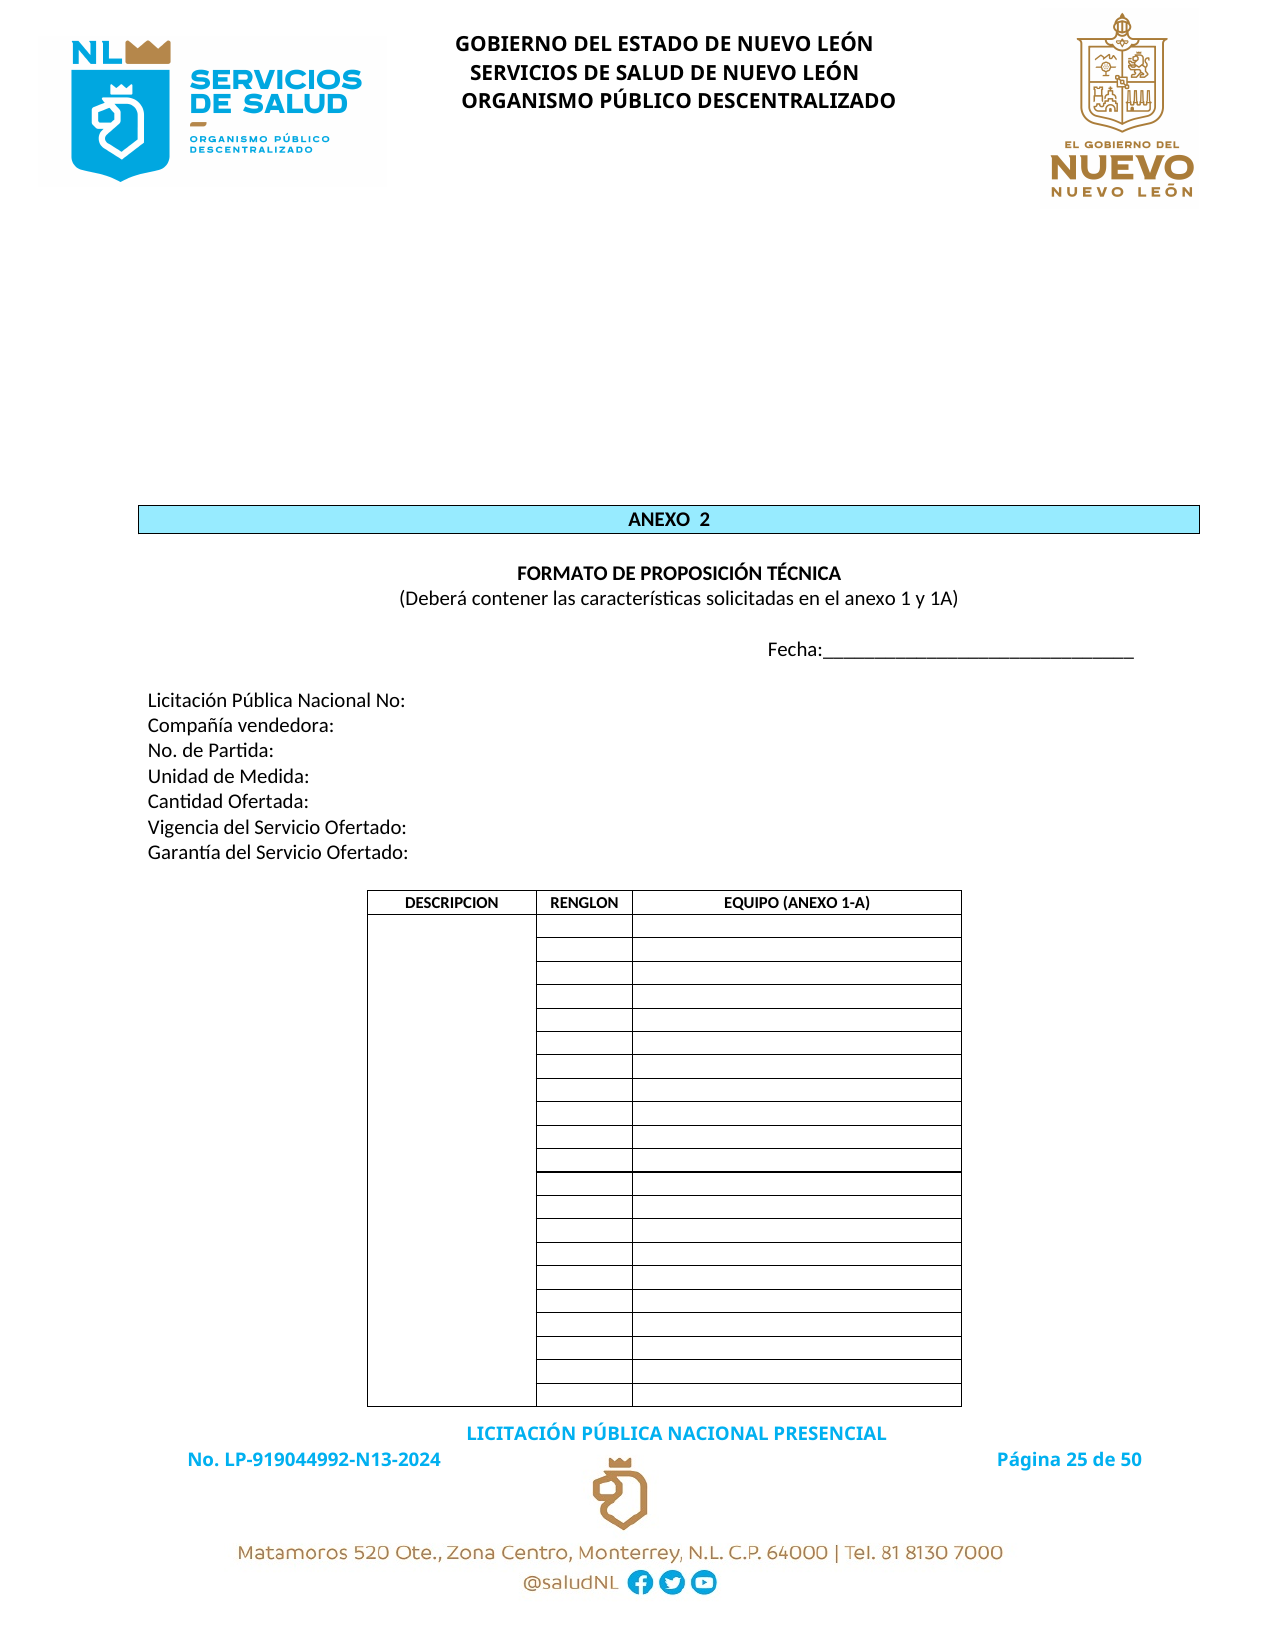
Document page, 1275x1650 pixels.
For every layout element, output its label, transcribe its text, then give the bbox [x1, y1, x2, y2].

table_cell [537, 915, 632, 937]
table_cell [537, 1266, 632, 1289]
text Fecha:______________________________ [148, 636, 1181, 661]
text (Deberá contener las características solicitadas en el anexo 1 y 1A) [177, 585, 1181, 611]
table_cell [537, 1337, 632, 1359]
table_cell [633, 1243, 961, 1265]
text Unidad de Medida: [148, 763, 1166, 788]
table_cell [633, 1079, 961, 1101]
table_cell [537, 1055, 632, 1078]
text Compañía vendedora: [148, 712, 1166, 738]
table_cell [633, 1337, 961, 1359]
text No. de Partida: [148, 738, 1181, 763]
table_cell [633, 1196, 961, 1218]
table_cell [633, 1032, 961, 1054]
table_header RENGLON [537, 891, 632, 914]
table_cell [633, 985, 961, 1007]
table_cell [633, 1055, 961, 1078]
table_cell [537, 1290, 632, 1312]
table_cell [537, 1149, 632, 1171]
table_header EQUIPO (ANEXO 1-A) [633, 891, 961, 914]
table_cell [537, 1313, 632, 1336]
text Vigencia del Servicio Ofertado: [148, 814, 1181, 839]
table_header DESCRIPCION [368, 891, 536, 914]
table_cell [633, 1290, 961, 1312]
picture [0, 1440, 1254, 1610]
table_cell [633, 1009, 961, 1031]
text FORMATO DE PROPOSICIÓN TÉCNICA [177, 560, 1181, 585]
table_cell [537, 985, 632, 1007]
table_cell [633, 1266, 961, 1289]
table_cell [537, 1102, 632, 1124]
table_cell [537, 962, 632, 984]
text ANEXO 2 [139, 506, 1199, 533]
table_cell [537, 1219, 632, 1242]
picture [1039, 8, 1200, 209]
table_cell [368, 915, 536, 1406]
table_cell [537, 1009, 632, 1031]
text Cantidad Ofertada: [148, 788, 1181, 814]
table_cell [633, 1149, 961, 1171]
table_cell [633, 1313, 961, 1336]
table_cell [537, 1032, 632, 1054]
picture [38, 36, 388, 187]
table_cell [537, 1243, 632, 1265]
table_cell [537, 1079, 632, 1101]
table_cell [537, 1126, 632, 1148]
table_cell [633, 1219, 961, 1242]
table_cell [537, 1173, 632, 1195]
table_cell [537, 938, 632, 961]
table_cell [537, 1384, 632, 1406]
table_cell [633, 1102, 961, 1124]
table_cell [633, 938, 961, 961]
table_cell [633, 962, 961, 984]
table_cell [633, 1173, 961, 1195]
table_cell [633, 915, 961, 937]
text Licitación Pública Nacional No: [148, 687, 1166, 712]
table_cell [633, 1384, 961, 1406]
table_cell [537, 1360, 632, 1382]
table_cell [633, 1360, 961, 1382]
text Garantía del Servicio Ofertado: [148, 839, 1181, 865]
table_cell [537, 1196, 632, 1218]
table_cell [633, 1126, 961, 1148]
